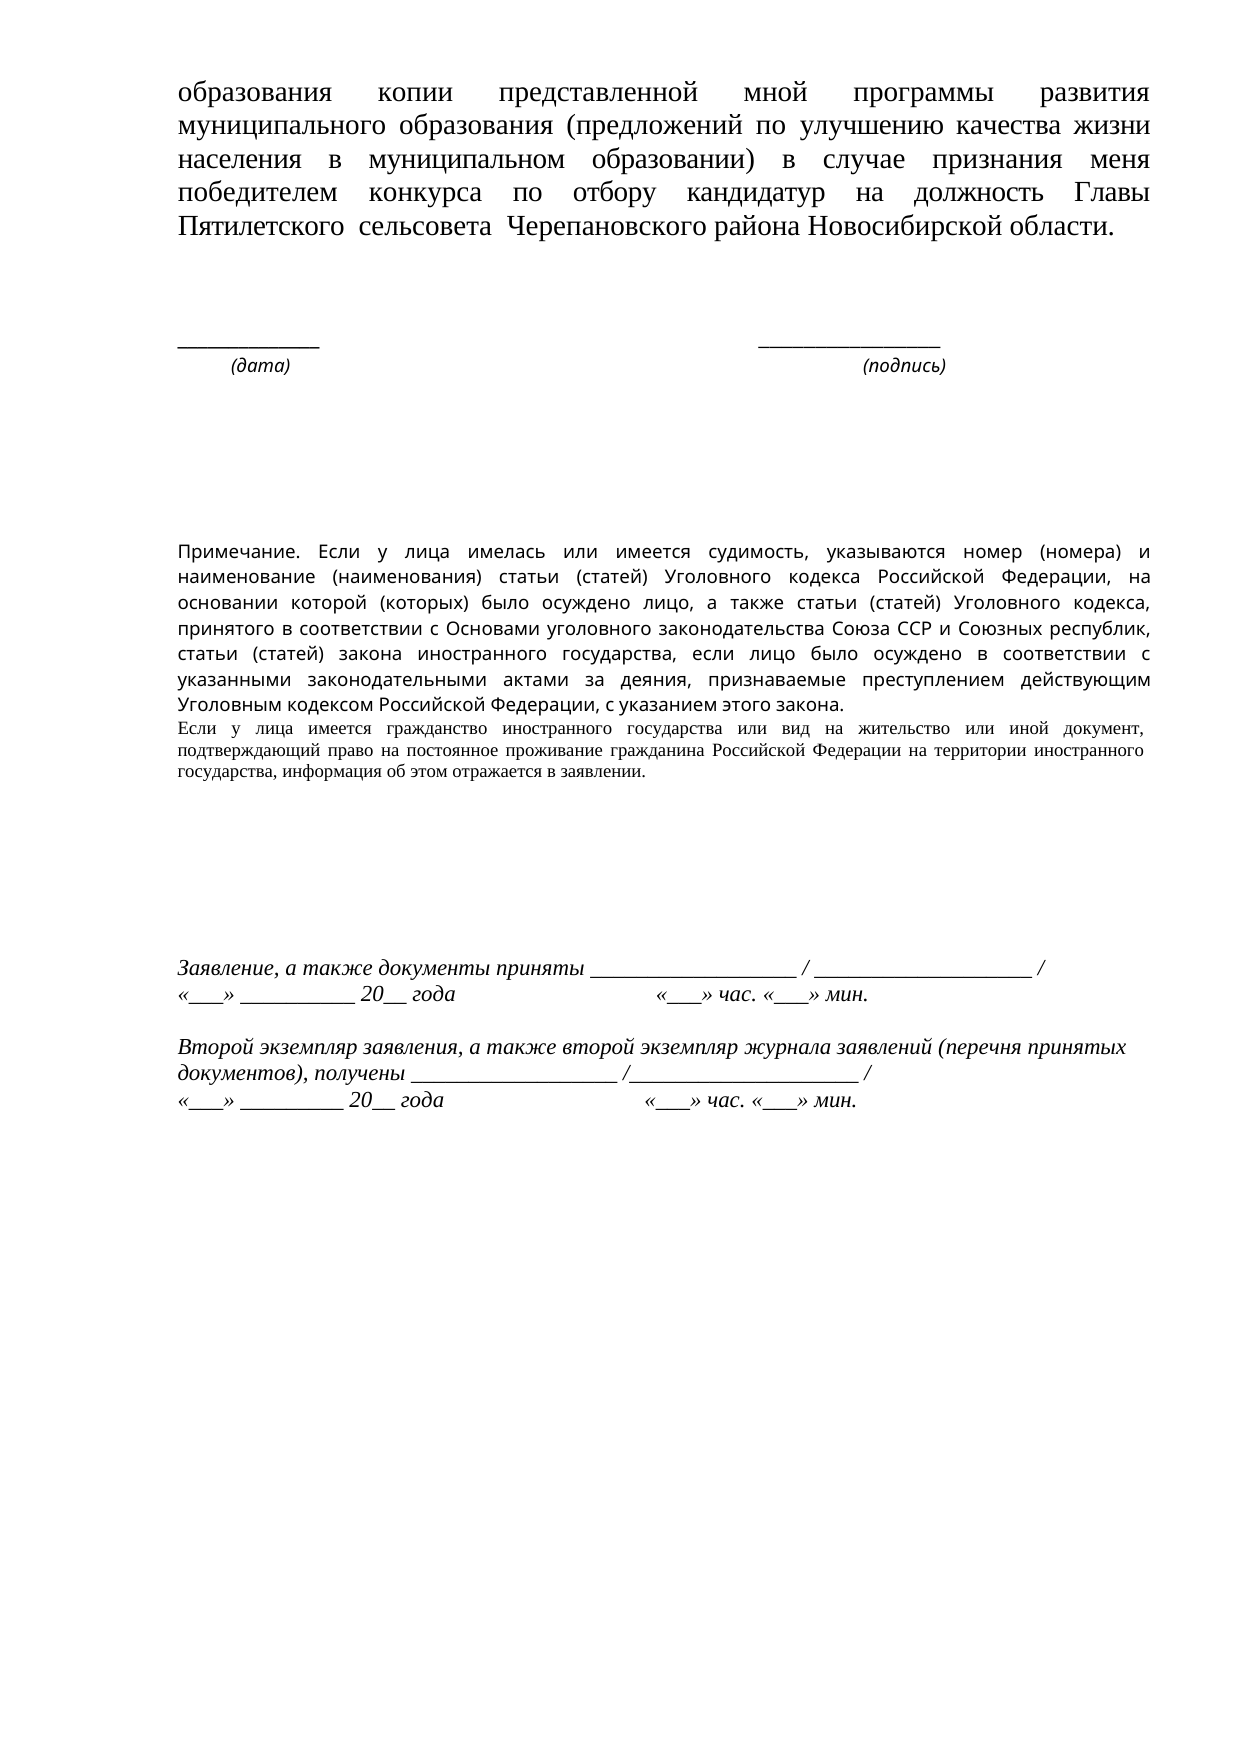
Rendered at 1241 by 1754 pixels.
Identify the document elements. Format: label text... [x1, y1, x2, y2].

text «___» __________ 20__ года «___» час. «___» мин. [177, 980, 1152, 1007]
text Если у лица имеется гражданство иностранного государства или вид на жительство или иной документ, подтверждающий право на постоянное проживание гражданина Российской Федерации на территории иностранного государства, информация об этом отражается в заявлении. [177, 717, 1146, 782]
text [178, 74, 1151, 242]
text «___» _________ 20__ года «___» час. «___» мин. [177, 1086, 1152, 1112]
text документов), получены __________________ /____________________ / [177, 1059, 1152, 1086]
text Примечание. Если у лица имелась или имеется судимость, указываются номер (номера) и наименование (наименования) статьи (статей) Уголовного кодекса Российской Федерации, на основании которой (которых) было осуждено лицо, а также статьи (статей) Уголовного кодекса, принятого в соответствии с Основами уголовного законодательства Союза ССР и Союзных республик, статьи (статей) закона иностранного государства, если лицо было осуждено в соответствии с указанными законодательными актами за деяния, признаваемые преступлением действующим Уголовным кодексом Российской Федерации, с указанием этого закона. [177, 538, 1152, 717]
text Заявление, а также документы приняты __________________ / ___________________ / [177, 954, 1152, 980]
text (дата) (подпись) [177, 352, 1152, 378]
text ______________ ________________ [177, 287, 1152, 352]
text Второй экземпляр заявления, а также второй экземпляр журнала заявлений (перечня принятых [177, 1033, 1152, 1059]
